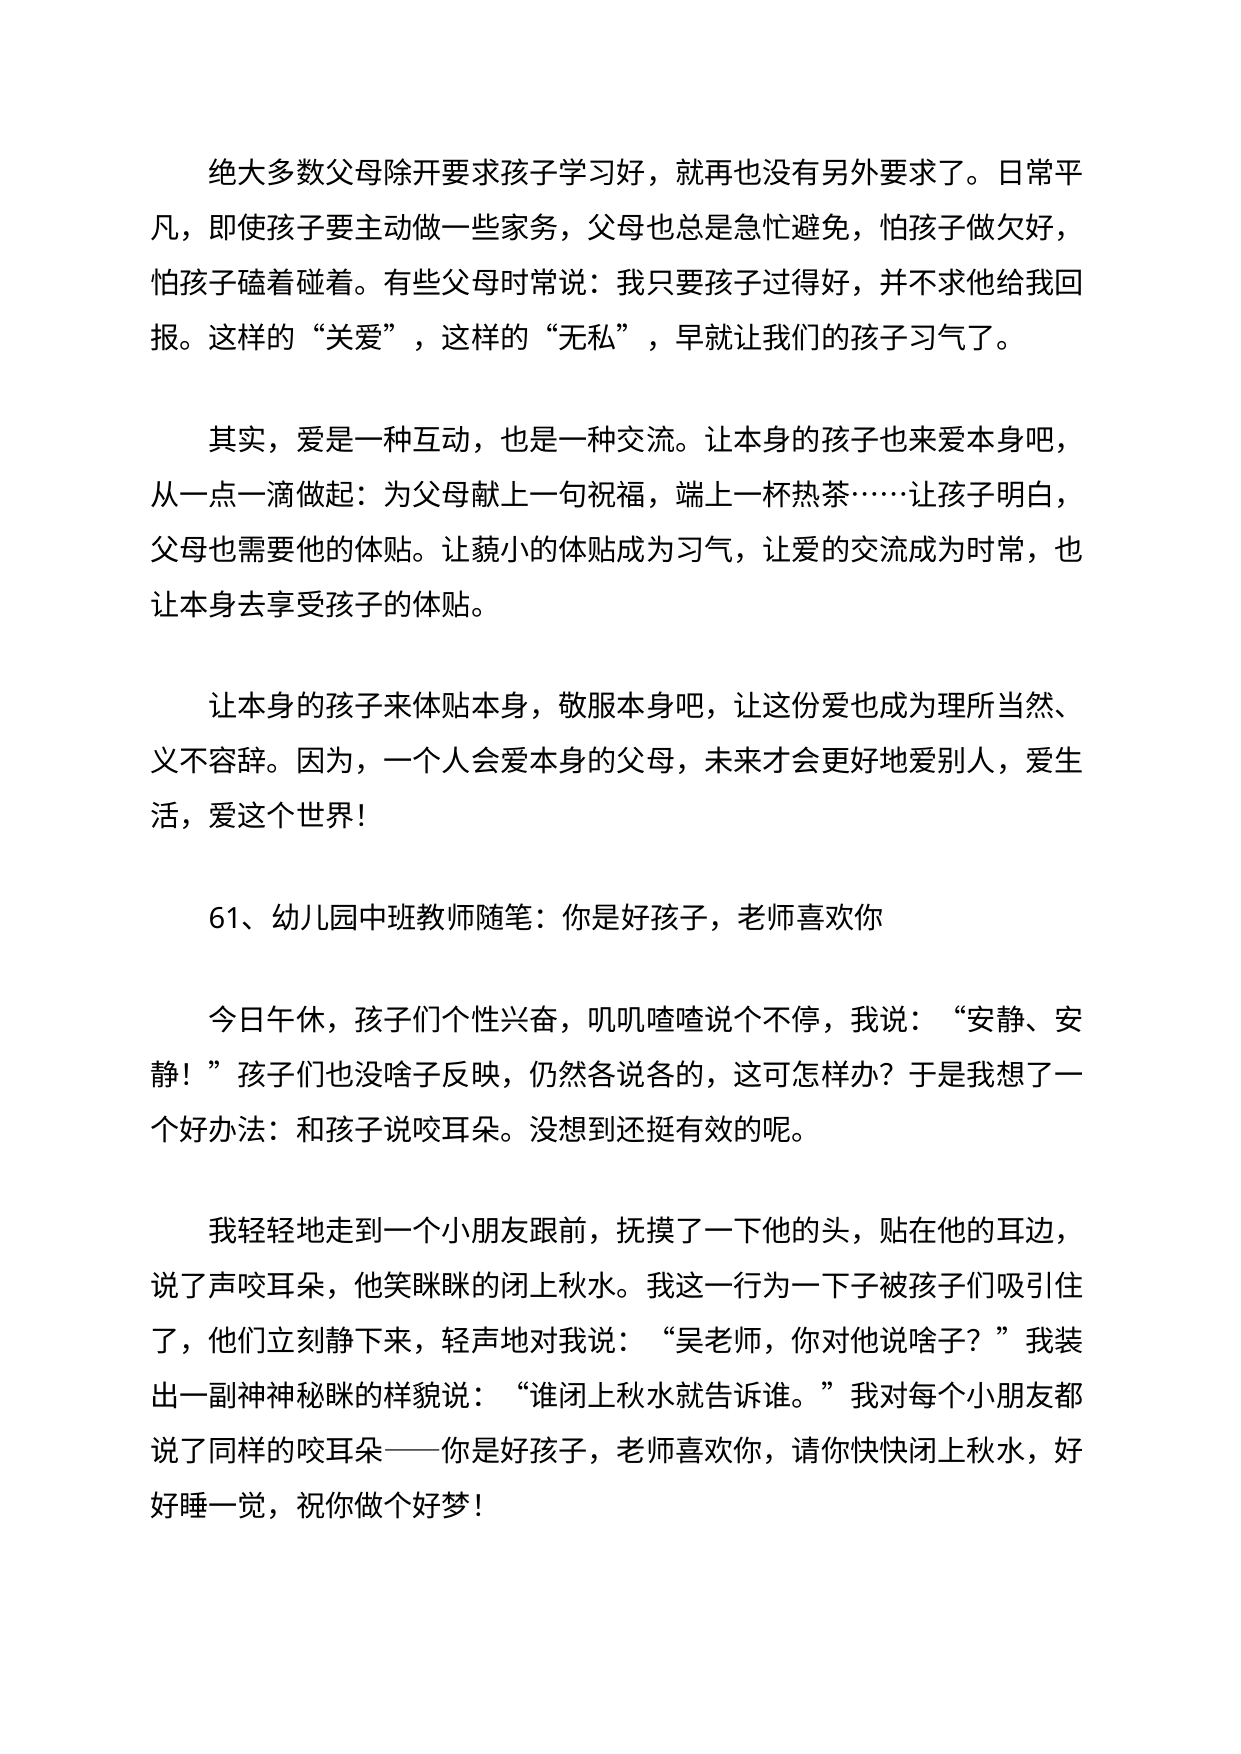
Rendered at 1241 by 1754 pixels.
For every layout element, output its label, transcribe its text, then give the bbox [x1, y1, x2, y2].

text 61、幼儿园中班教师随笔：你是好孩子，老师喜欢你 [150, 894, 1090, 937]
text 我轻轻地走到一个小朋友跟前，抚摸了一下他的头，贴在他的耳边，说了声咬耳朵，他笑眯眯的闭上秋水。我这一行为一下子被孩子们吸引住了，他们立刻静下来，轻声地对我说：“吴老师，你对他说啥子？”我装出一副神神秘眯的样貌说：“谁闭上秋水就告诉谁。”我对每个小朋友都说了同样的咬耳朵——你是好孩子，老师喜欢你，请你快快闭上秋水，好好睡一觉，祝你做个好梦！ [150, 1208, 1090, 1525]
text 其实，爱是一种互动，也是一种交流。让本身的孩子也来爱本身吧，从一点一滴做起：为父母献上一句祝福，端上一杯热茶……让孩子明白，父母也需要他的体贴。让藐小的体贴成为习气，让爱的交流成为时常，也让本身去享受孩子的体贴。 [150, 416, 1090, 623]
text 绝大多数父母除开要求孩子学习好，就再也没有另外要求了。日常平凡，即使孩子要主动做一些家务，父母也总是急忙避免，怕孩子做欠好，怕孩子磕着碰着。有些父母时常说：我只要孩子过得好，并不求他给我回报。这样的“关爱”，这样的“无私”，早就让我们的孩子习气了。 [150, 150, 1090, 357]
text 让本身的孩子来体贴本身，敬服本身吧，让这份爱也成为理所当然、义不容辞。因为，一个人会爱本身的父母，未来才会更好地爱别人，爱生活，爱这个世界！ [150, 683, 1090, 835]
text 今日午休，孩子们个性兴奋，叽叽喳喳说个不停，我说：“安静、安静！”孩子们也没啥子反映，仍然各说各的，这可怎样办？于是我想了一个好办法：和孩子说咬耳朵。没想到还挺有效的呢。 [150, 996, 1090, 1148]
